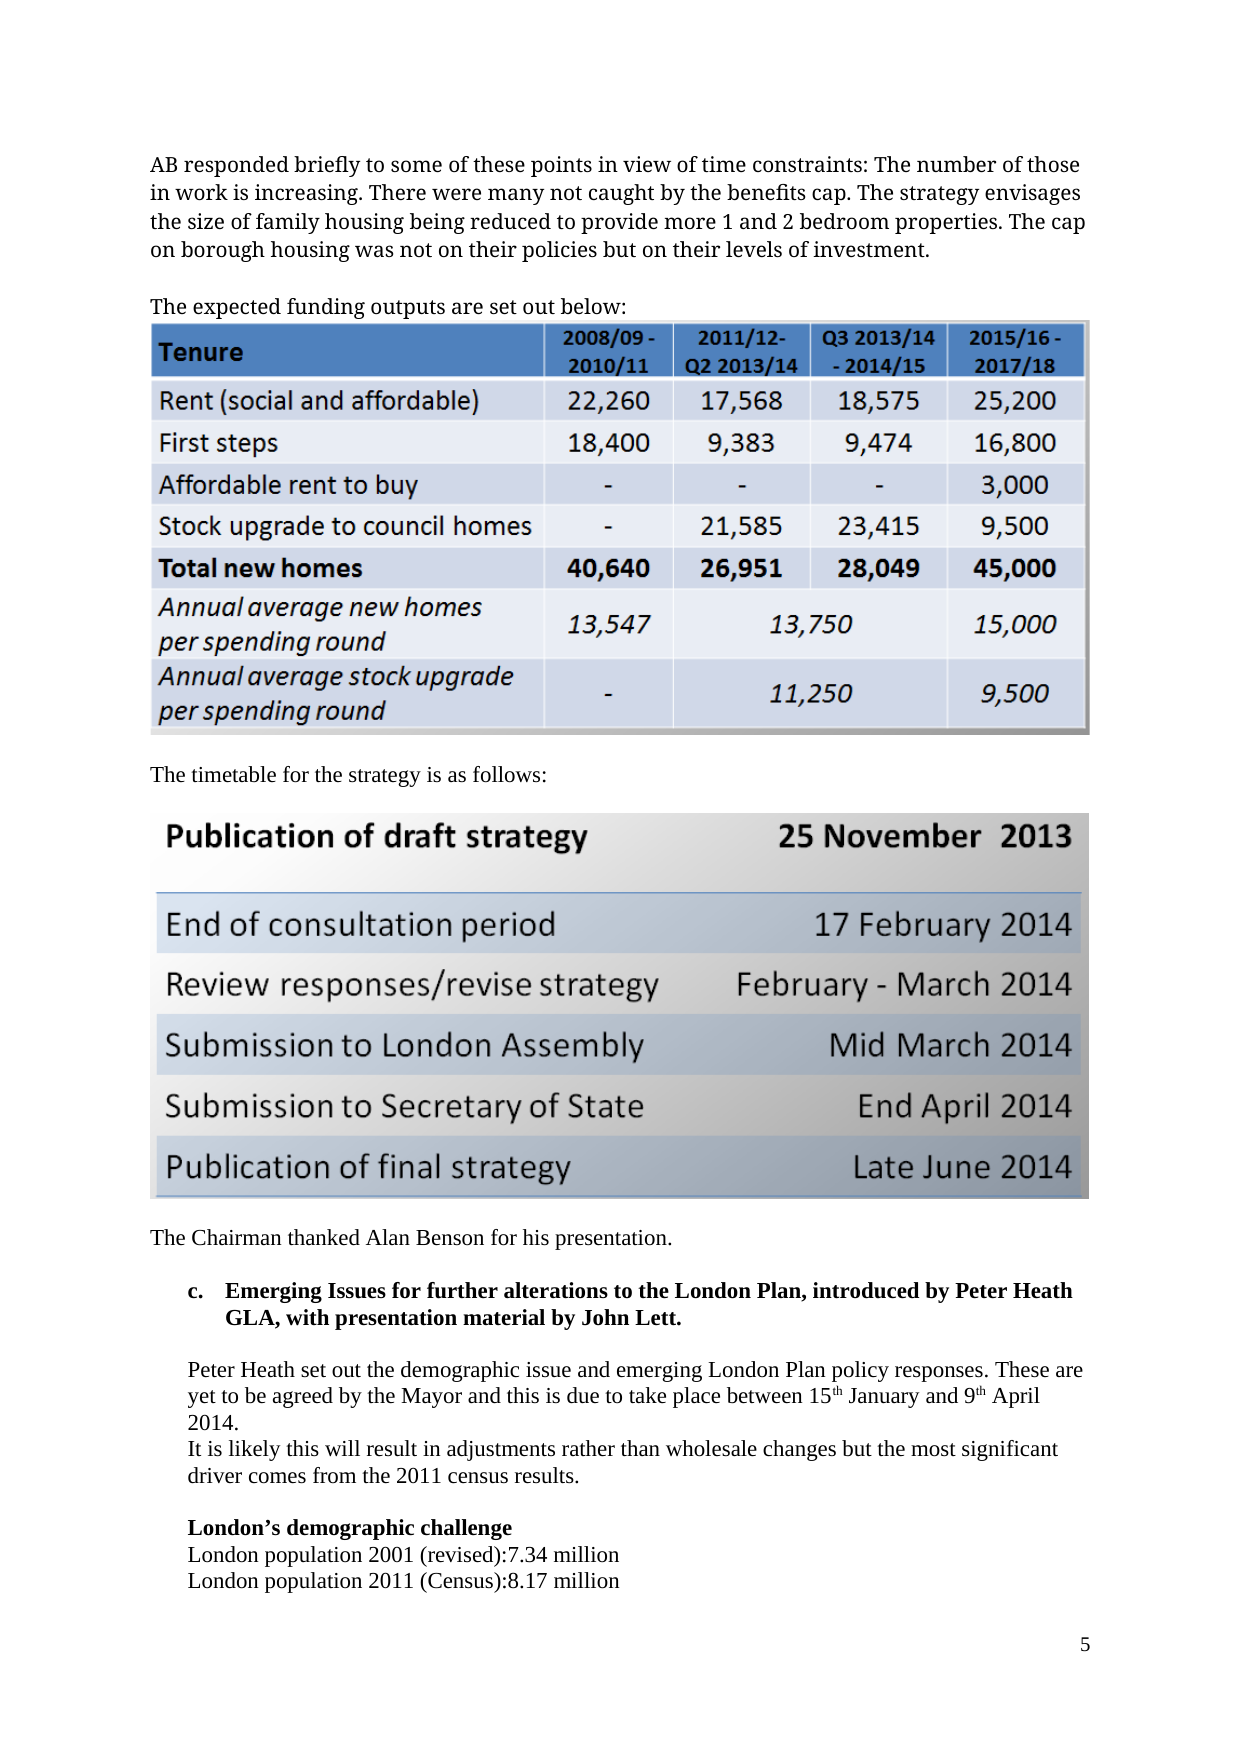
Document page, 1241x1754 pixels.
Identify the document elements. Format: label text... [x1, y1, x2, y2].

text London population 2011 (Census):8.17 million [187, 1567, 1090, 1593]
picture [150, 320, 1090, 735]
picture [150, 813, 1089, 1199]
list AB responded briefly to some of these points in view of time constraints: The number of those in work is increasing. There were many not caught by the benefits cap. The strategy envisages the size of family housing being reduced to provide more 1 and 2 bedroom properties. The cap on borough housing was not on their policies but on their levels of investment. [150, 150, 1090, 264]
text London population 2001 (revised):7.34 million [187, 1541, 1090, 1567]
text The Chairman thanked Alan Benson for his presentation. [150, 1224, 1090, 1251]
list The timetable for the strategy is as follows: [150, 761, 1090, 787]
text Peter Heath set out the demographic issue and emerging London Plan policy responses. These are yet to be agreed by the Mayor and this is due to take place between 15th January and 9th April 2014. [187, 1356, 1090, 1435]
list Emerging Issues for further alterations to the London Plan, introduced by Peter Heath GLA, with presentation material by John Lett. [187, 1277, 1090, 1330]
text London’s demographic challenge [187, 1514, 1090, 1541]
list The expected funding outputs are set out below: [150, 292, 1090, 320]
text It is likely this will result in adjustments rather than wholesale changes but the most significant driver comes from the 2011 census results. [187, 1435, 1090, 1488]
